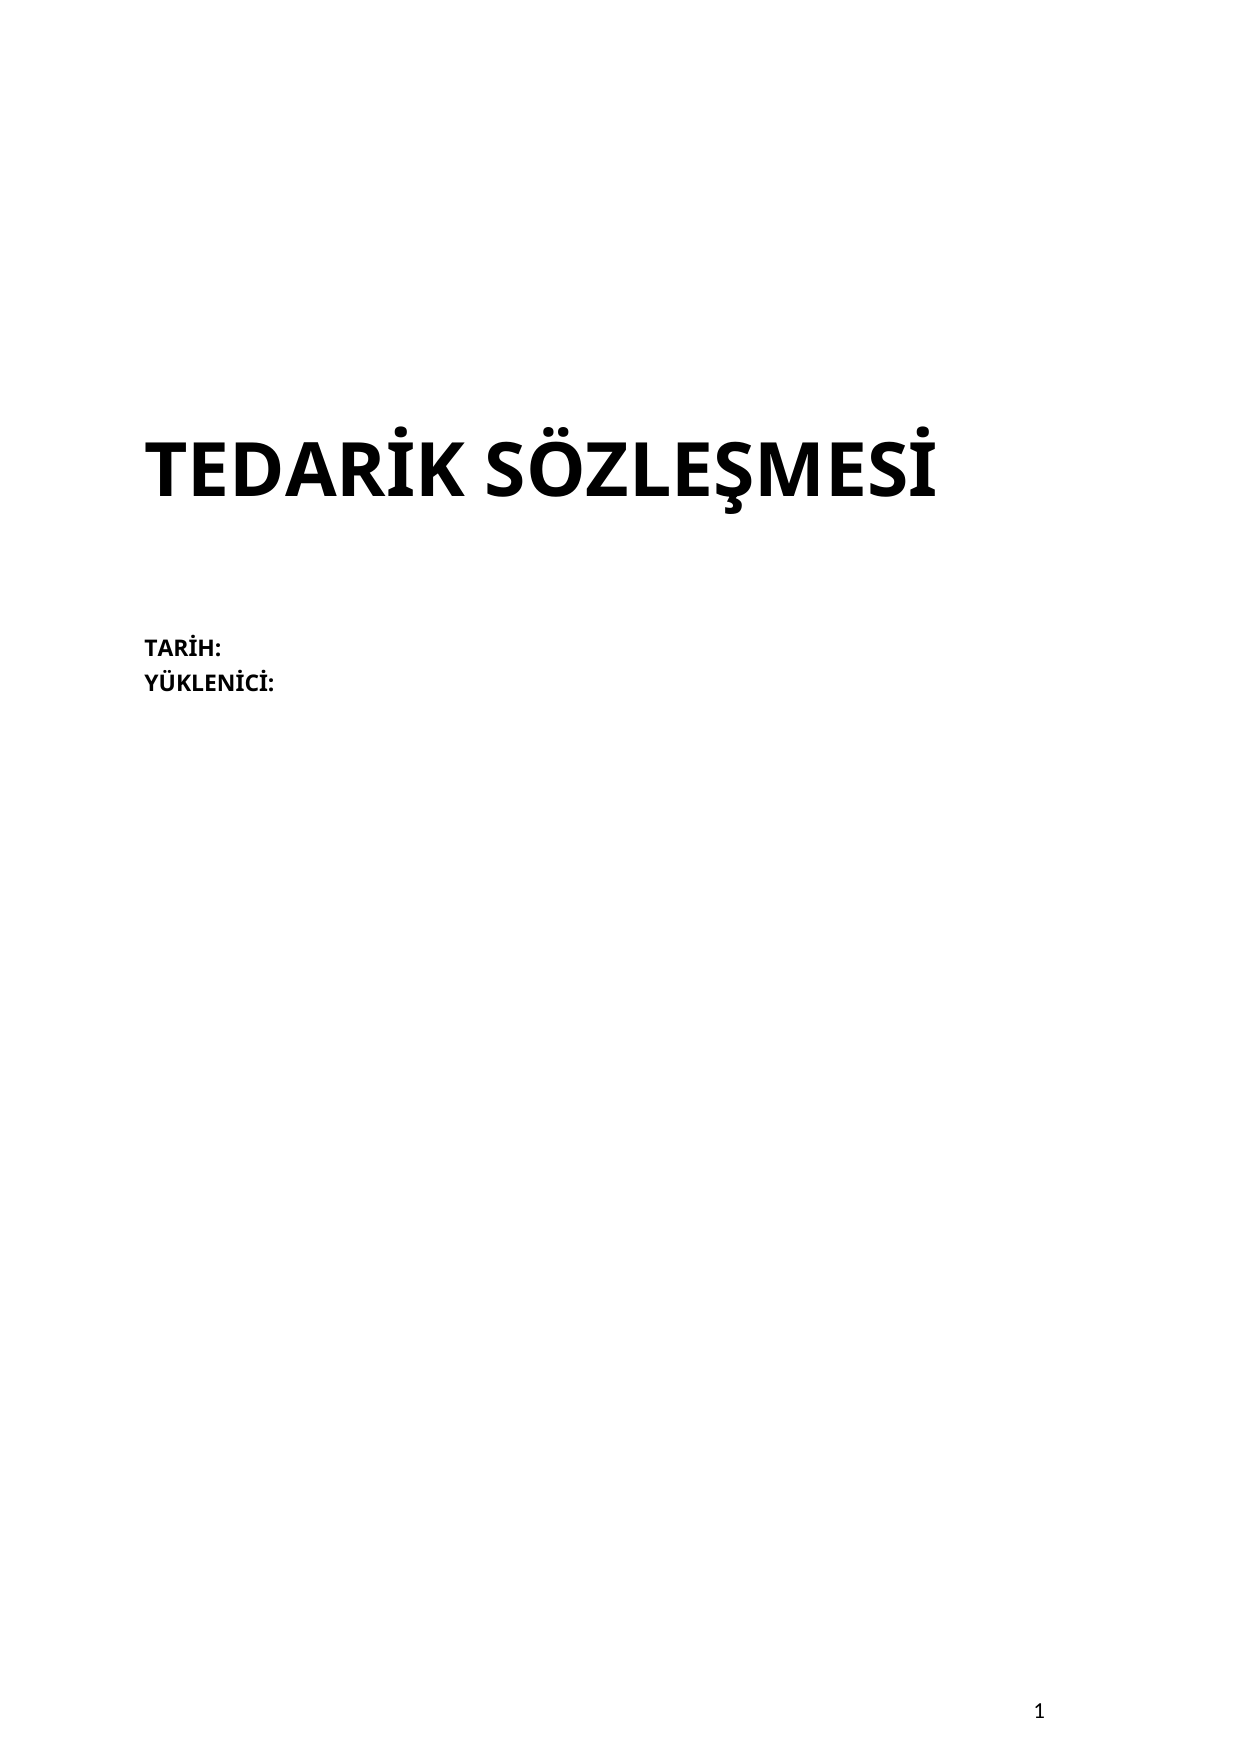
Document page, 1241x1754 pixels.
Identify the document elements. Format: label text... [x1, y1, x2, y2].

text TARİH: [144, 632, 1134, 663]
text TEDARİK SÖZLEŞMESİ [144, 417, 1134, 519]
text YÜKLENİCİ: [144, 667, 1134, 698]
